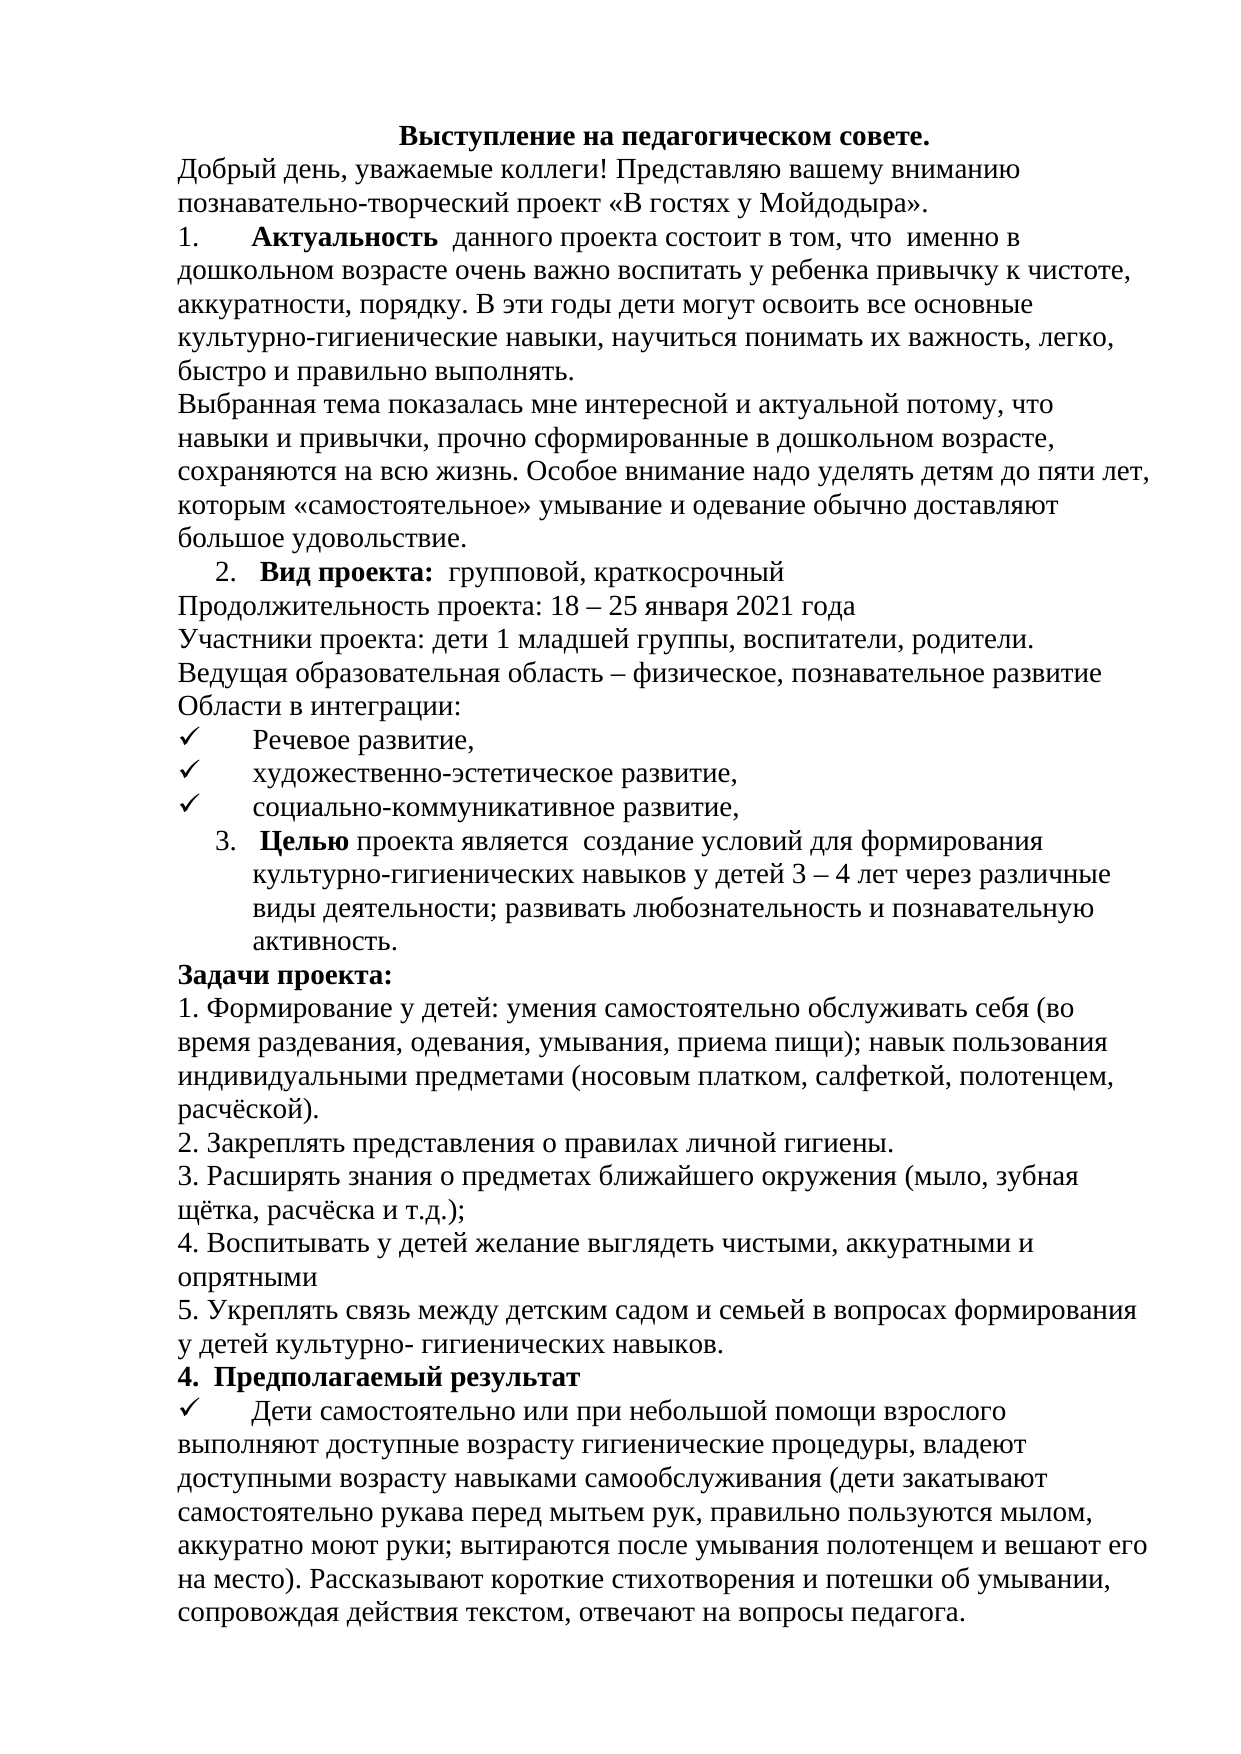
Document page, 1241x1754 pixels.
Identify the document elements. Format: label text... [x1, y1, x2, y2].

text Задачи проекта: [177, 957, 1152, 991]
text Выбранная тема показалась мне интересной и актуальной потому, что навыки и привычки, прочно сформированные в дошкольном возрасте, сохраняются на всю жизнь. Особое внимание надо уделять детям до пяти лет, которым «самостоятельное» умывание и одевание обычно доставляют большое удовольствие. [177, 386, 1152, 554]
list Целью проекта является создание условий для формирования культурно-гигиенических навыков у детей 3 – 4 лет через различные виды деятельности; развивать любознательность и познавательную активность. [215, 823, 1152, 957]
list Вид проекта: групповой, краткосрочный [215, 554, 1152, 588]
text Ведущая образовательная область – физическое, познавательное развитие [177, 655, 1152, 688]
text 2. Закреплять представления о правилах личной гигиены. [177, 1125, 1152, 1158]
text Области в интеграции: [177, 688, 1152, 722]
text Выступление на педагогическом совете. [177, 118, 1152, 152]
list социально-коммуникативное развитие, [177, 789, 1152, 823]
text 4. Воспитывать у детей желание выглядеть чистыми, аккуратными и опрятными [177, 1225, 1152, 1292]
list Дети самостоятельно или при небольшой помощи взрослого выполняют доступные возрасту гигиенические процедуры, владеют доступными возрасту навыками самообслуживания (дети закатывают самостоятельно рукава перед мытьем рук, правильно пользуются мылом, аккуратно моют руки; вытираются после умывания полотенцем и вешают его на место). Рассказывают короткие стихотворения и потешки об умывании, сопровождая действия текстом, отвечают на вопросы педагога. [177, 1393, 1152, 1628]
text Добрый день, уважаемые коллеги! Представляю вашему вниманию познавательно-творческий проект «В гостях у Мойдодыра». [177, 152, 1152, 219]
text 4. Предполагаемый результат [177, 1359, 1152, 1393]
list Актуальность данного проекта состоит в том, что именно в дошкольном возрасте очень важно воспитать у ребенка привычку к чистоте, аккуратности, порядку. В эти годы дети могут освоить все основные культурно-гигиенические навыки, научиться понимать их важность, легко, быстро и правильно выполнять. [177, 219, 1152, 386]
text 1. Формирование у детей: умения самостоятельно обслуживать себя (во время раздевания, одевания, умывания, приема пищи); навык пользования индивидуальными предметами (носовым платком, салфеткой, полотенцем, расчёской). [177, 991, 1152, 1125]
text 3. Расширять знания о предметах ближайшего окружения (мыло, зубная щётка, расчёска и т.д.); [177, 1158, 1152, 1225]
text Участники проекта: дети 1 младшей группы, воспитатели, родители. [177, 621, 1152, 655]
list Речевое развитие, [177, 722, 1152, 756]
text 5. Укреплять связь между детским садом и семьей в вопросах формирования у детей культурно- гигиенических навыков. [177, 1292, 1152, 1359]
text Продолжительность проекта: 18 – 25 января 2021 года [177, 588, 1152, 621]
list художественно-эстетическое развитие, [177, 756, 1152, 789]
